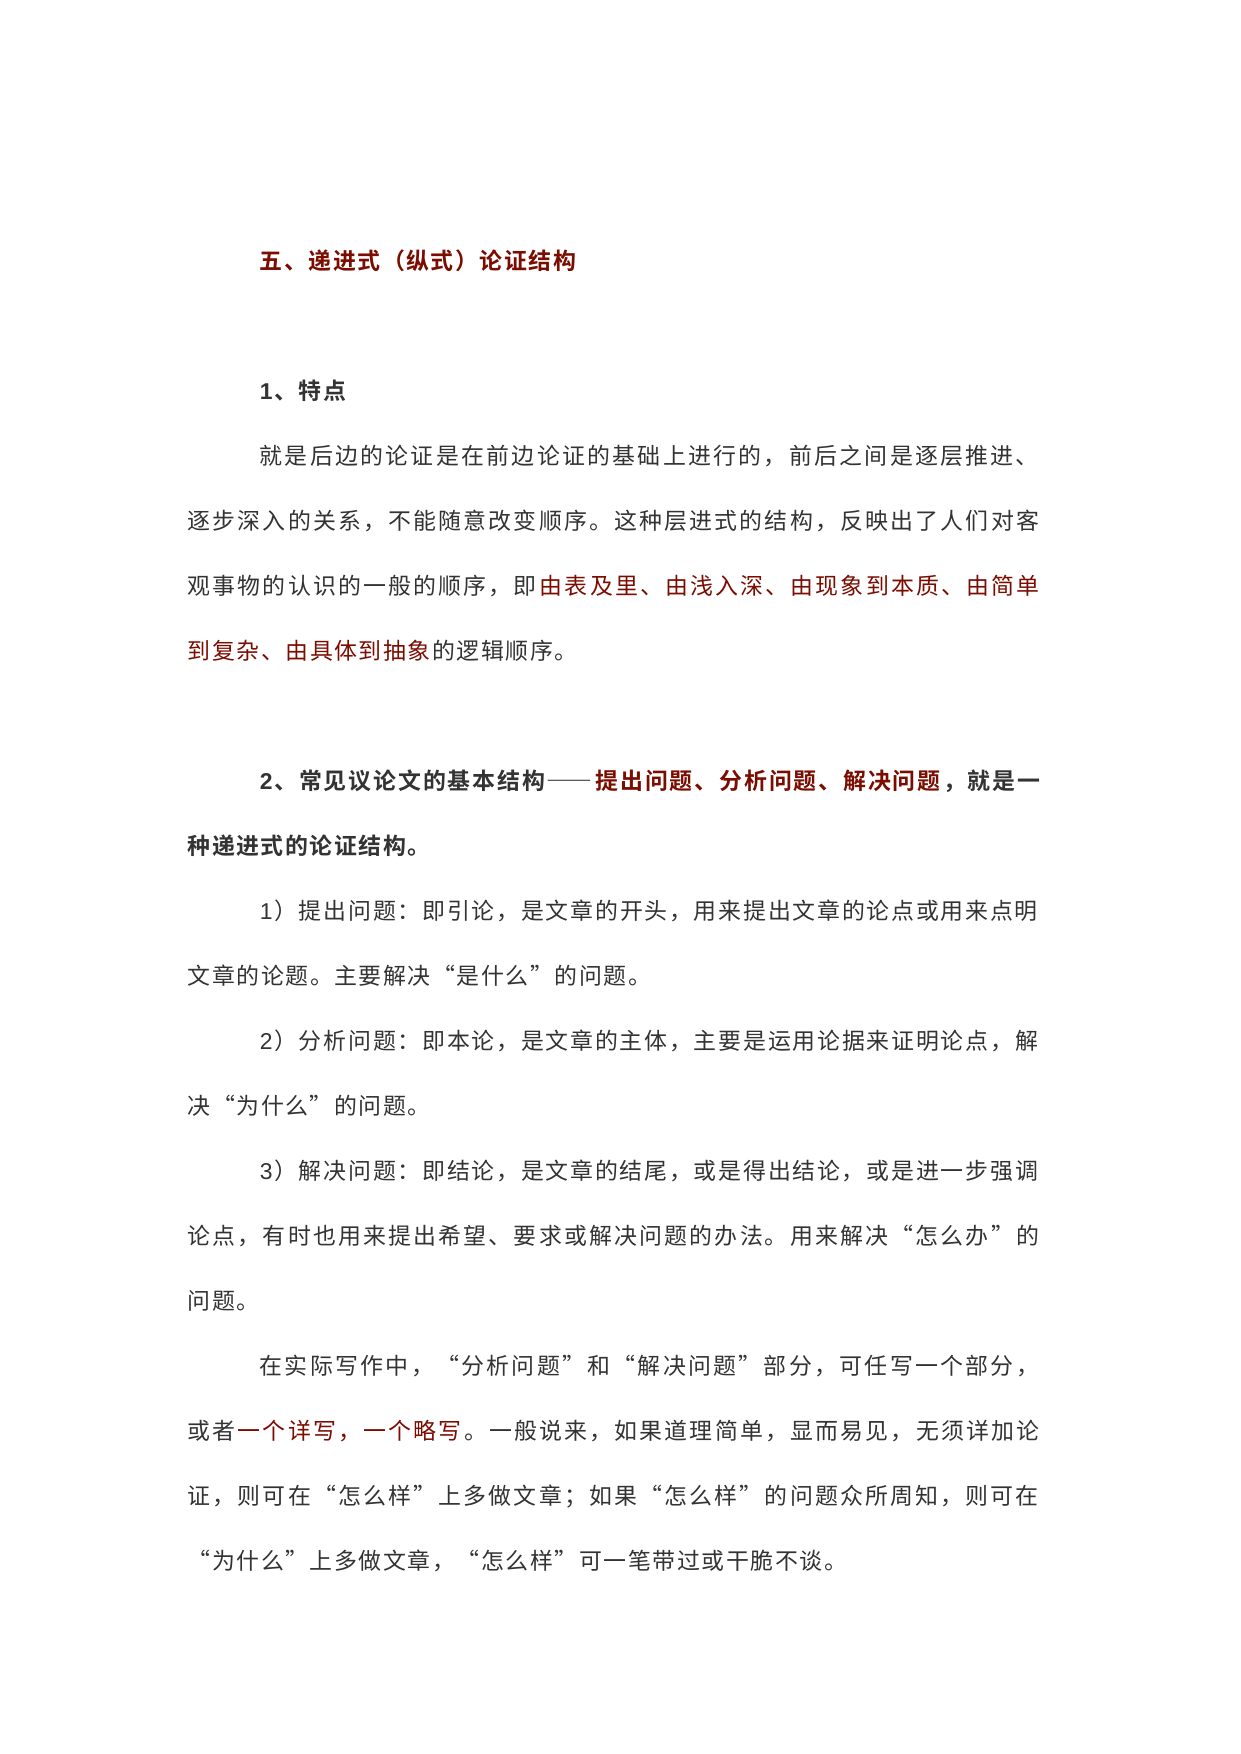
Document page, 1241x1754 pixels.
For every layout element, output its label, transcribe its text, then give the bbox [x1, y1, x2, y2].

text 就是后边的论证是在前边论证的基础上进行的，前后之间是逐层推进、逐步深入的关系，不能随意改变顺序。这种层进式的结构，反映出了人们对客观事物的认识的一般的顺序，即由表及里、由浅入深、由现象到本质、由简单到复杂、由具体到抽象的逻辑顺序。 [187, 422, 1040, 682]
text 3）解决问题：即结论，是文章的结尾，或是得出结论，或是进一步强调论点，有时也用来提出希望、要求或解决问题的办法。用来解决“怎么办”的问题。 [187, 1137, 1040, 1332]
text 1）提出问题：即引论，是文章的开头，用来提出文章的论点或用来点明文章的论题。主要解决“是什么”的问题。 [187, 877, 1040, 1007]
text 1、特点 [187, 357, 1040, 422]
text 2、常见议论文的基本结构——提出问题、分析问题、解决问题，就是一种递进式的论证结构。 [187, 747, 1040, 877]
text 2）分析问题：即本论，是文章的主体，主要是运用论据来证明论点，解决“为什么”的问题。 [187, 1007, 1040, 1137]
text 五、递进式（纵式）论证结构 [187, 227, 1040, 292]
text 在实际写作中，“分析问题”和“解决问题”部分，可任写一个部分，或者一个详写，一个略写。一般说来，如果道理简单，显而易见，无须详加论证，则可在“怎么样”上多做文章；如果“怎么样”的问题众所周知，则可在“为什么”上多做文章，“怎么样”可一笔带过或干脆不谈。 [187, 1332, 1040, 1592]
